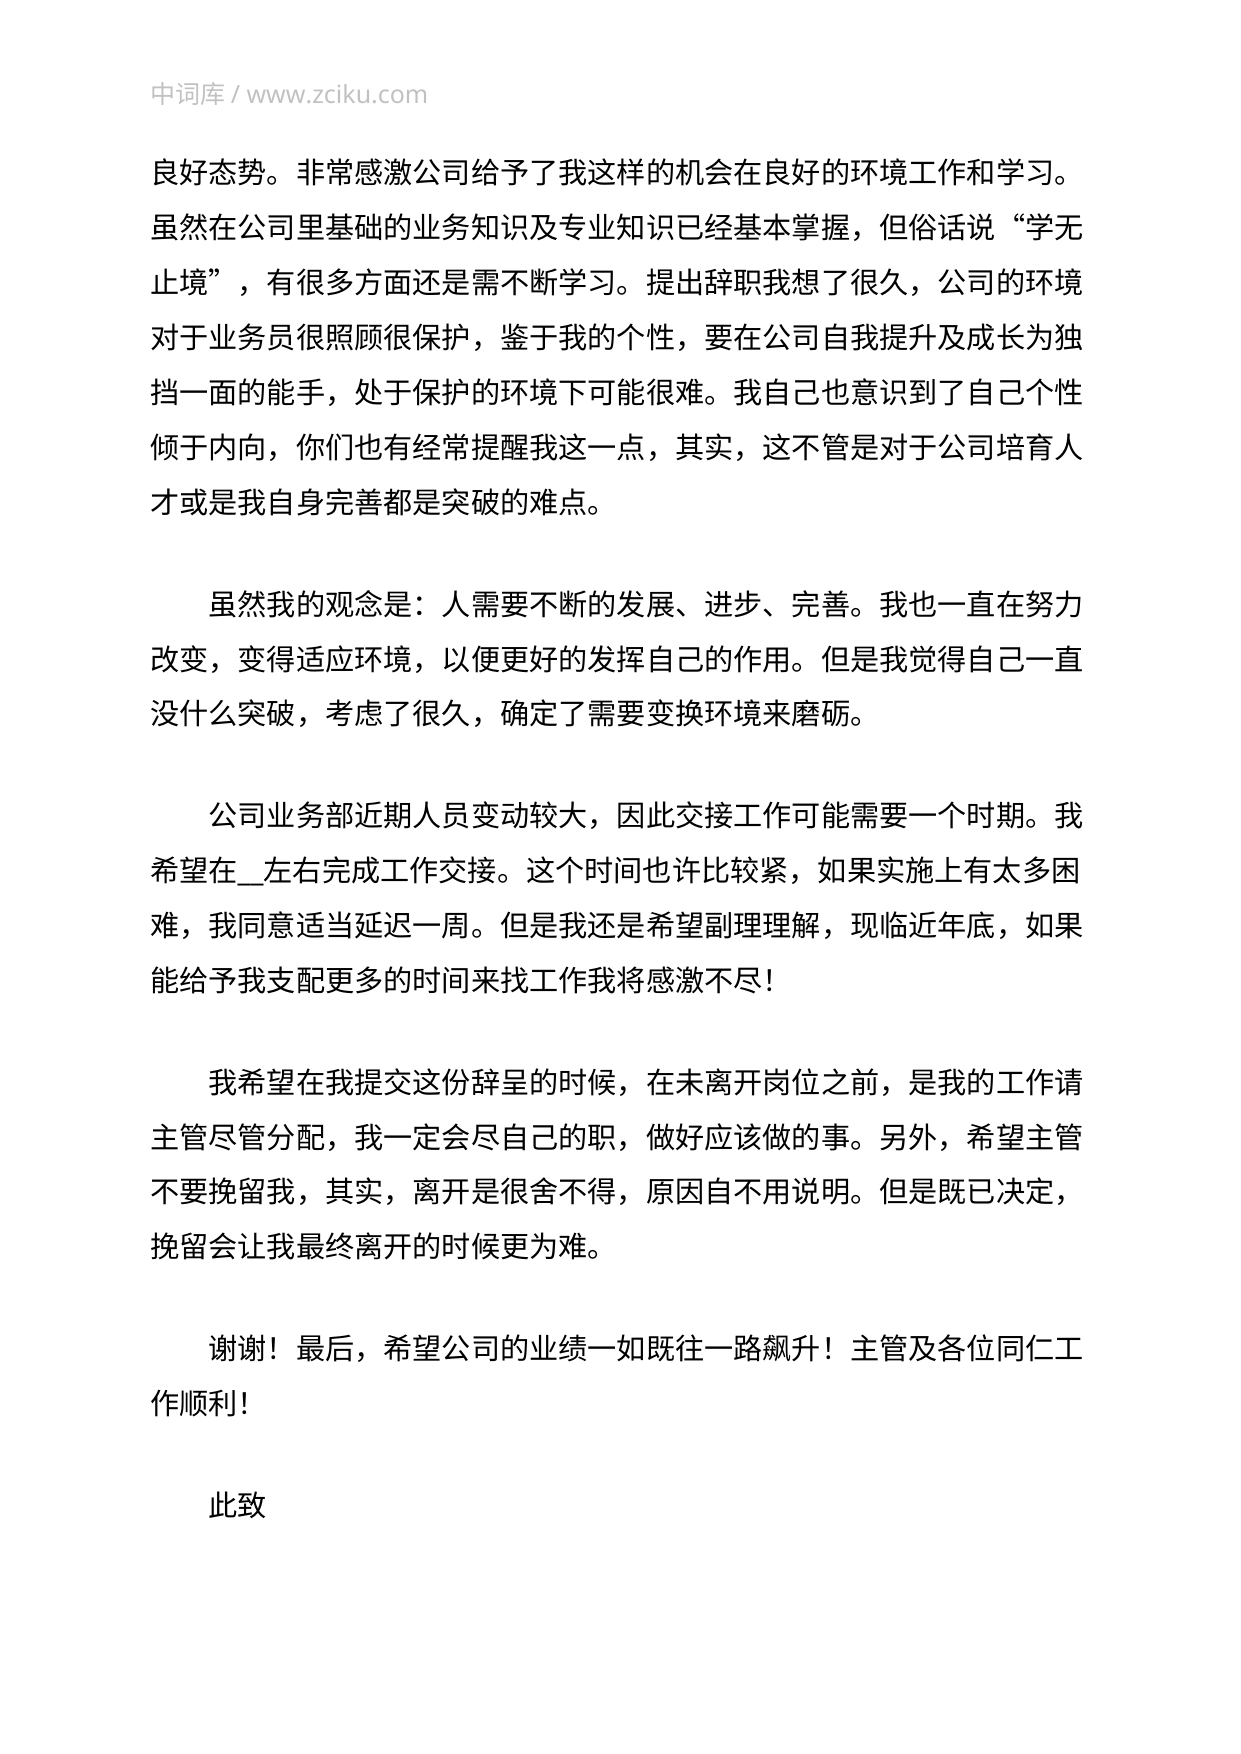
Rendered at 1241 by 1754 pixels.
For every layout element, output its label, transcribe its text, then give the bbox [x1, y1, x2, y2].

text 我希望在我提交这份辞呈的时候，在未离开岗位之前，是我的工作请主管尽管分配，我一定会尽自己的职，做好应该做的事。另外，希望主管不要挽留我，其实，离开是很舍不得，原因自不用说明。但是既已决定，挽留会让我最终离开的时候更为难。 [150, 1059, 1090, 1266]
text 公司业务部近期人员变动较大，因此交接工作可能需要一个时期。我希望在__左右完成工作交接。这个时间也许比较紧，如果实施上有太多困难，我同意适当延迟一周。但是我还是希望副理理解，现临近年底，如果能给予我支配更多的时间来找工作我将感激不尽！ [150, 793, 1090, 1000]
text 虽然我的观念是：人需要不断的发展、进步、完善。我也一直在努力改变，变得适应环境，以便更好的发挥自己的作用。但是我觉得自己一直没什么突破，考虑了很久，确定了需要变换环境来磨砺。 [150, 581, 1090, 733]
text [150, 150, 1090, 522]
text 谢谢！最后，希望公司的业绩一如既往一路飙升！主管及各位同仁工作顺利！ [150, 1326, 1090, 1423]
text 此致 [150, 1482, 1090, 1525]
